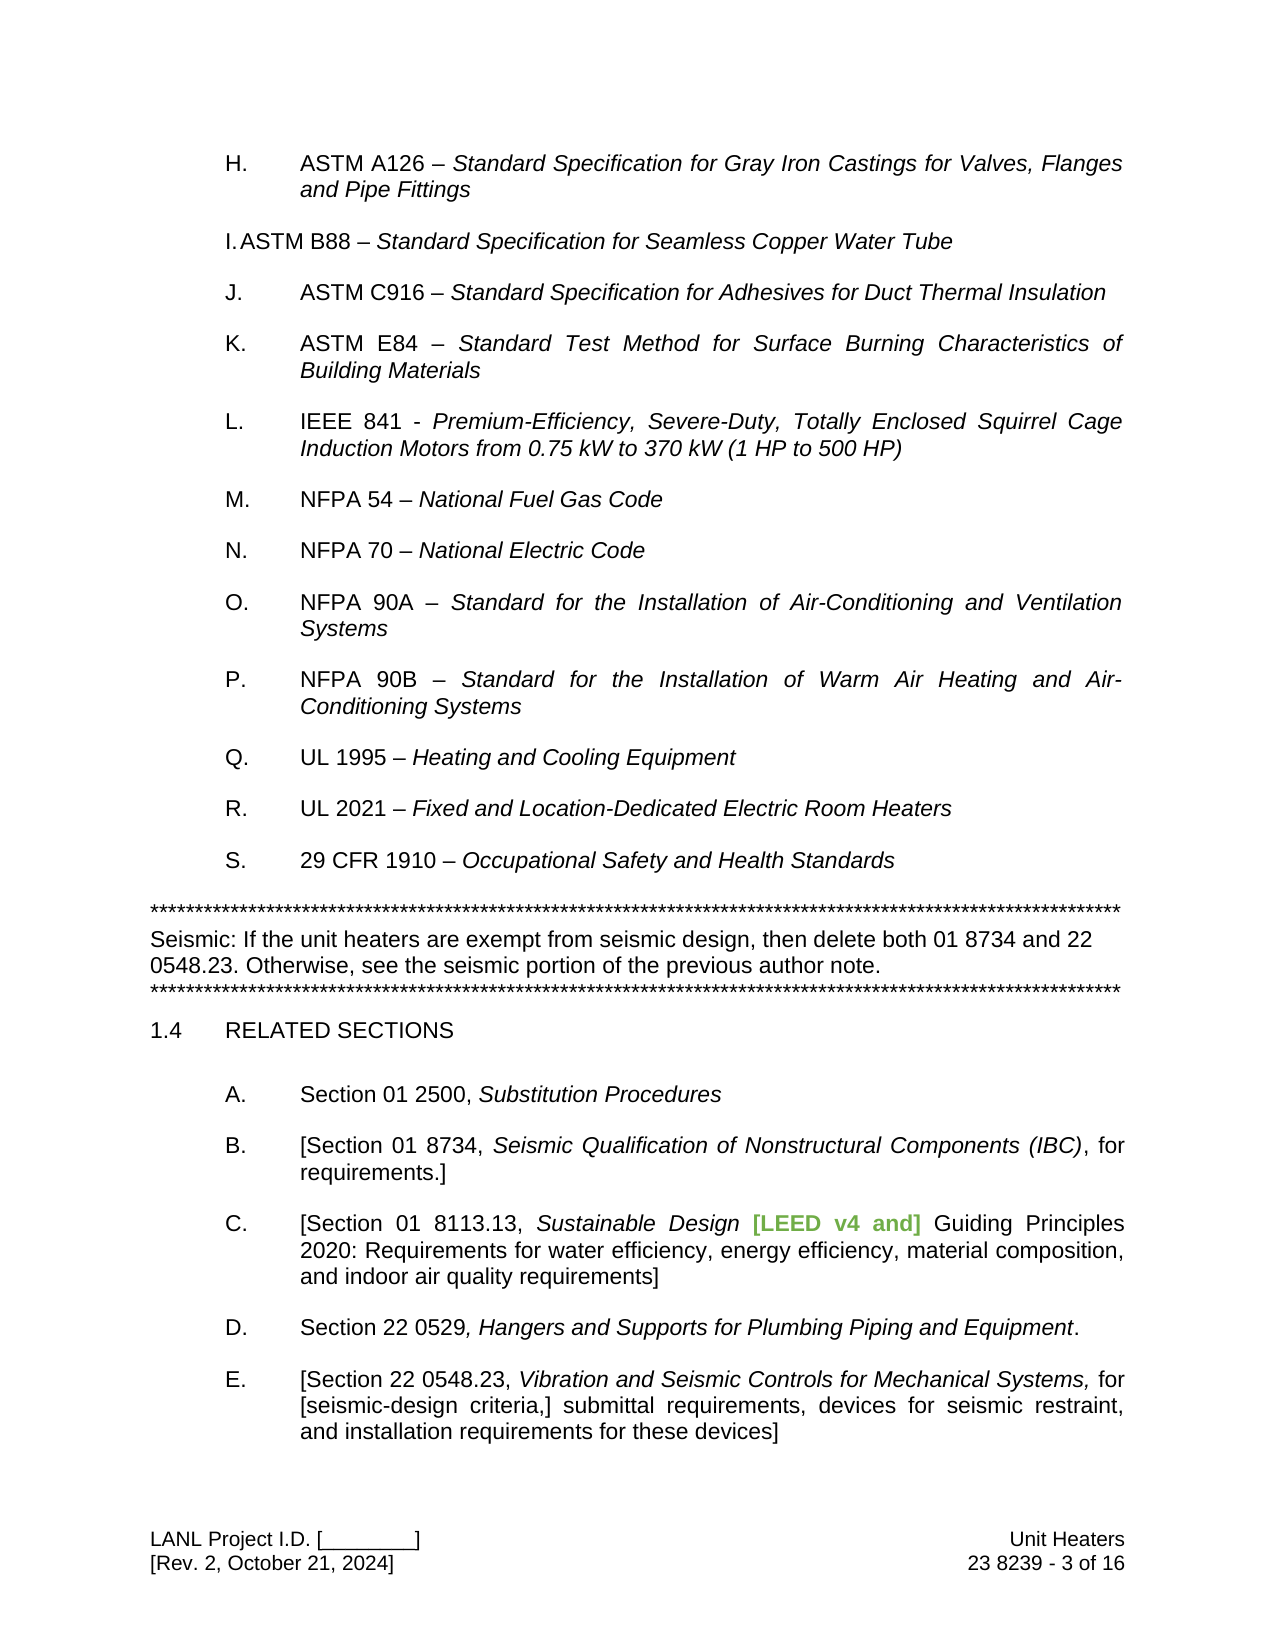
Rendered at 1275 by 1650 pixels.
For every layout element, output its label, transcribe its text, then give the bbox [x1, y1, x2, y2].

text ASTM A126 – Standard Specification for Gray Iron Castings for Valves, Flanges and Pipe Fittings [225, 150, 1125, 203]
text NFPA 90B – Standard for the Installation of Warm Air Heating and Air-Conditioning Systems [225, 666, 1125, 719]
text ASTM B88 – Standard Specification for Seamless Copper Water Tube [225, 228, 1125, 254]
text [Section 22 0548.23, Vibration and Seismic Controls for Mechanical Systems, for [seismic-design criteria,] submittal requirements, devices for seismic restraint, and installation requirements for these devices] [225, 1366, 1125, 1445]
text IEEE 841 - Premium-Efficiency, Severe-Duty, Totally Enclosed Squirrel Cage Induction Motors from 0.75 kW to 370 kW (1 HP to 500 HP) [225, 408, 1125, 461]
text 29 CFR 1910 – Occupational Safety and Health Standards [225, 847, 1125, 873]
text NFPA 70 – National Electric Code [225, 537, 1125, 563]
text NFPA 90A – Standard for the Installation of Air-Conditioning and Ventilation Systems [225, 588, 1125, 641]
text Section 01 2500, Substitution Procedures [225, 1081, 1125, 1107]
subtitle ************************************************************************************************************* [150, 978, 1125, 1005]
text RELATED SECTIONS [150, 1017, 1125, 1044]
text Section 22 0529, Hangers and Supports for Plumbing Piping and Equipment. [225, 1314, 1125, 1341]
text [Section 01 8113.13, Sustainable Design [LEED v4 and] Guiding Principles 2020: Requirements for water efficiency, energy efficiency, material composition, and indoor air quality requirements] [225, 1210, 1125, 1289]
text UL 2021 – Fixed and Location-Dedicated Electric Room Heaters [225, 795, 1125, 822]
text ASTM C916 – Standard Specification for Adhesives for Duct Thermal Insulation [225, 279, 1125, 305]
text ************************************************************************************************************* [150, 899, 1125, 926]
text [Section 01 8734, Seismic Qualification of Nonstructural Components (IBC), for requirements.] [225, 1132, 1125, 1185]
text ASTM E84 – Standard Test Method for Surface Burning Characteristics of Building Materials [225, 330, 1125, 383]
text Seismic: If the unit heaters are exempt from seismic design, then delete both 01 8734 and 22 0548.23. Otherwise, see the seismic portion of the previous author note. [150, 926, 1125, 978]
text UL 1995 – Heating and Cooling Equipment [225, 744, 1125, 770]
text NFPA 54 – National Fuel Gas Code [225, 486, 1125, 512]
